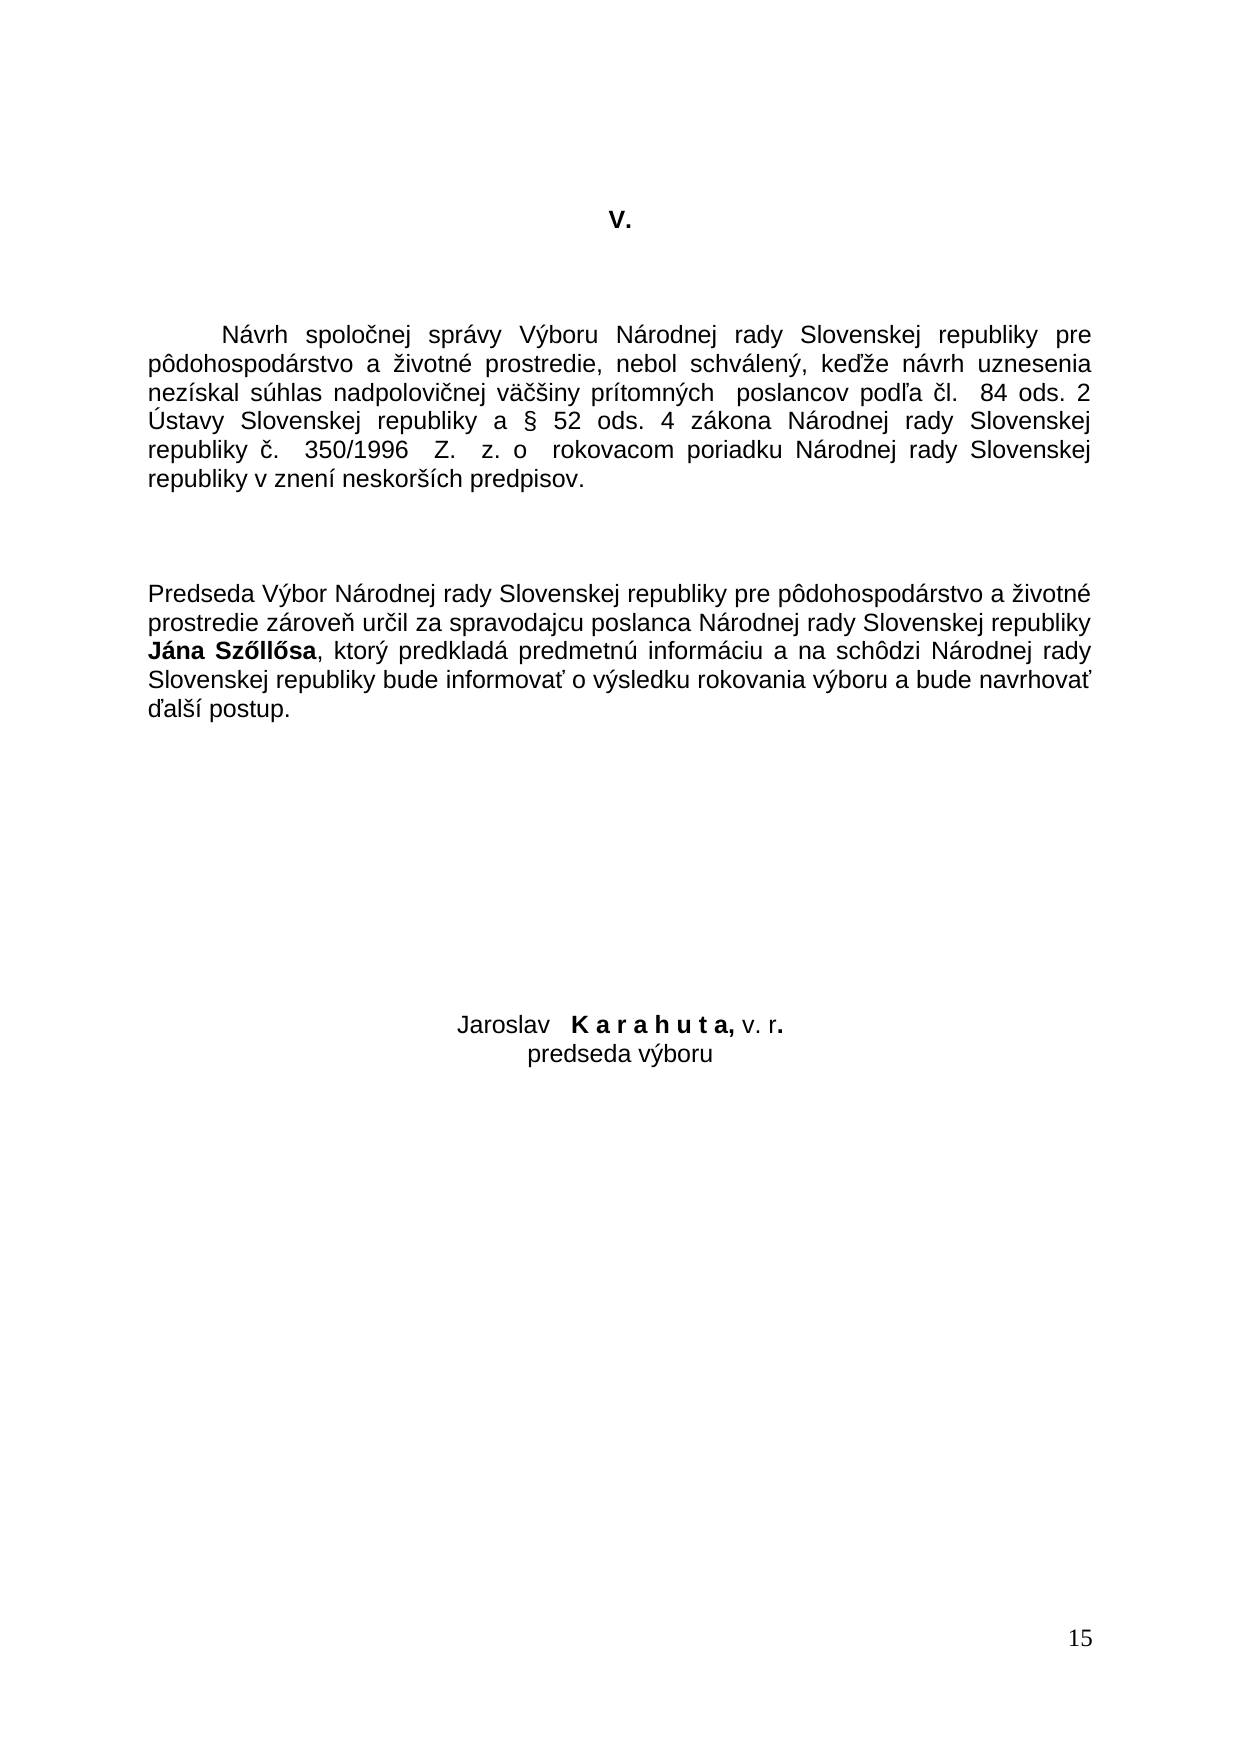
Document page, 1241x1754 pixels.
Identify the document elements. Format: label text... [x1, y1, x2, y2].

text predseda výboru [148, 1039, 1093, 1068]
text Predseda Výbor Národnej rady Slovenskej republiky pre pôdohospodárstvo a životné prostredie zároveň určil za spravodajcu poslanca Národnej rady Slovenskej republiky Jána Szőllősa, ktorý predkladá predmetnú informáciu a na schôdzi Národnej rady Slovenskej republiky bude informovať o výsledku rokovania výboru a bude navrhovať ďalší postup. [148, 579, 1093, 723]
text Jaroslav K a r a h u t a, v. r. [148, 1010, 1093, 1039]
text V. [148, 205, 1093, 234]
text Návrh spoločnej správy Výboru Národnej rady Slovenskej republiky pre pôdohospodárstvo a životné prostredie, nebol schválený, keďže návrh uznesenia nezískal súhlas nadpolovičnej väčšiny prítomných poslancov podľa čl. 84 ods. 2 Ústavy Slovenskej republiky a § 52 ods. 4 zákona Národnej rady Slovenskej republiky č. 350/1996 Z. z. o rokovacom poriadku Národnej rady Slovenskej republiky v znení neskorších predpisov. [148, 320, 1093, 493]
